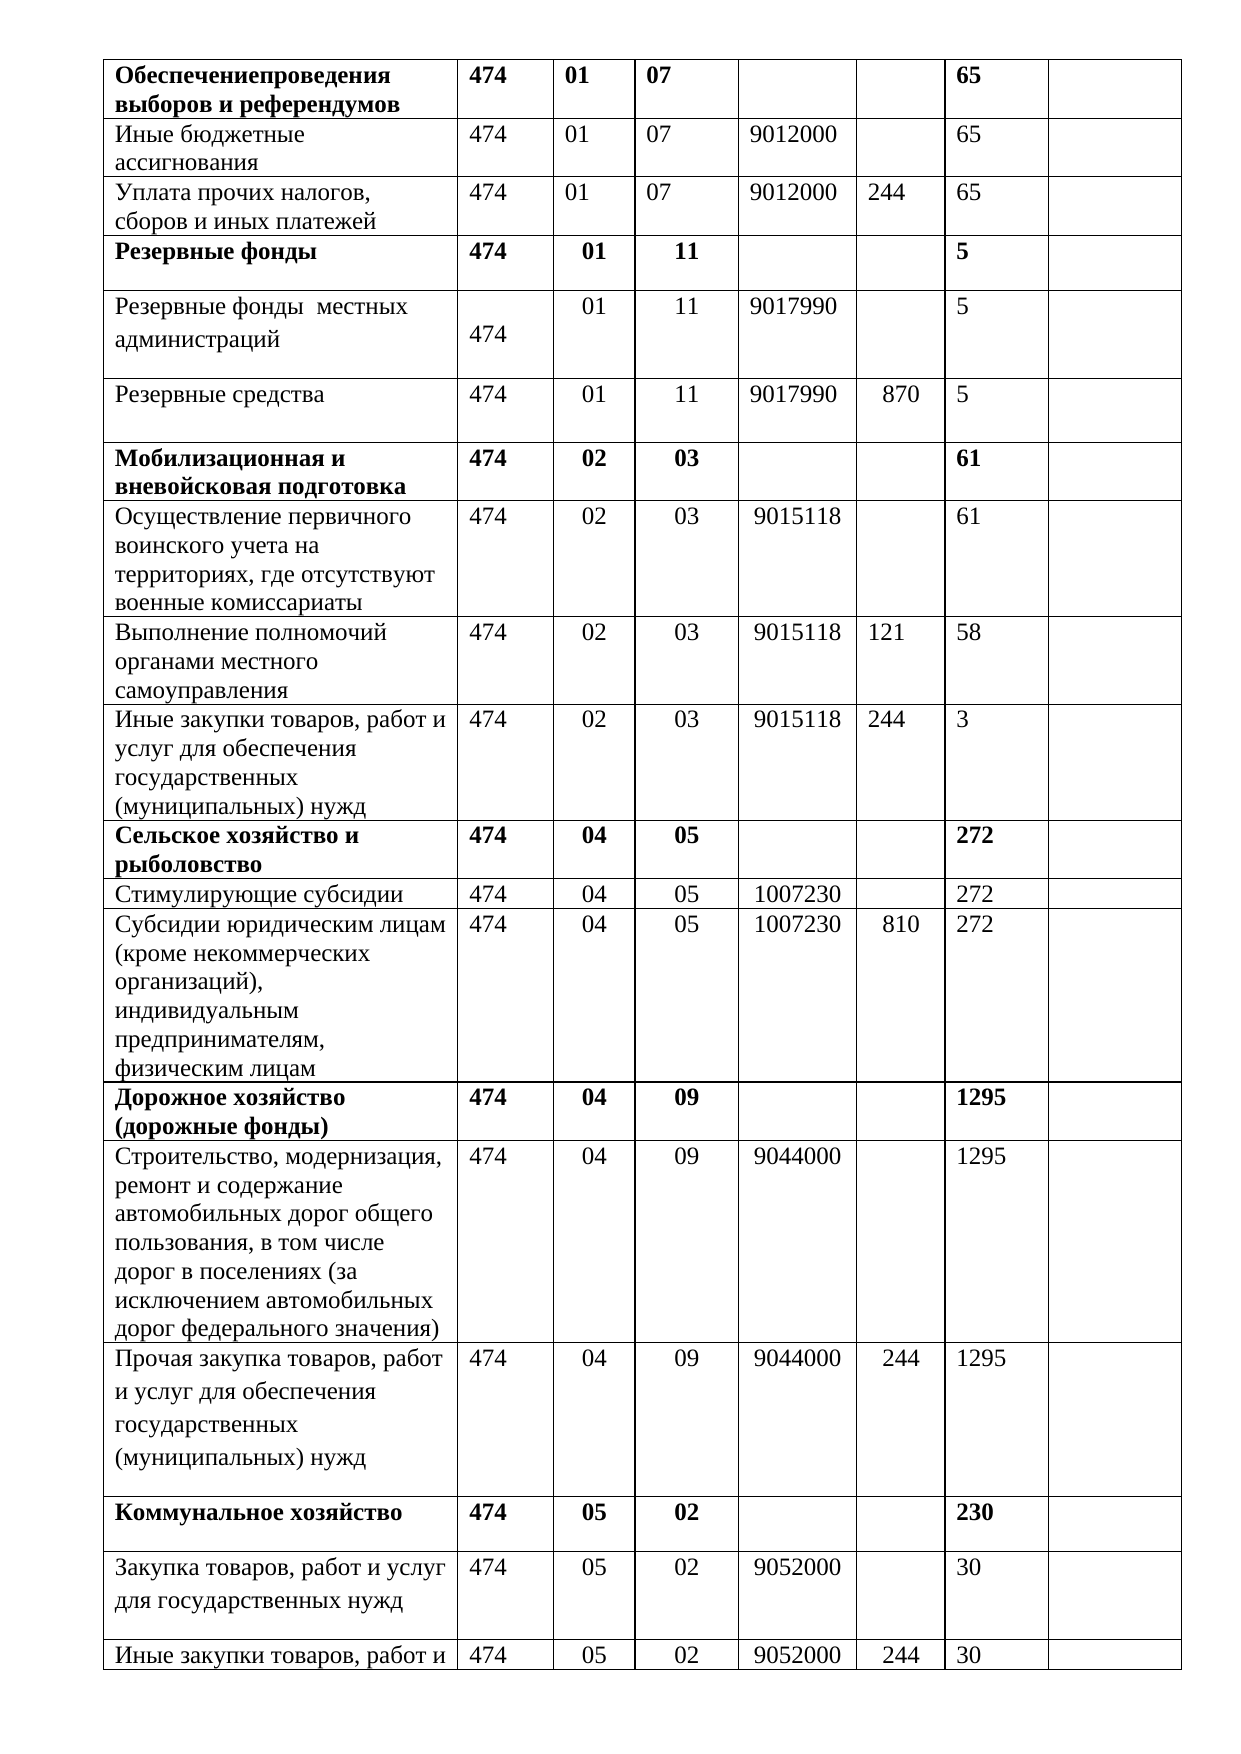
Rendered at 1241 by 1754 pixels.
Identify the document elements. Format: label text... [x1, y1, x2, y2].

table_cell 474 [458, 501, 553, 616]
table_cell 1295 [946, 1083, 1048, 1140]
table_cell Прочая закупка товаров, работ и услуг для обеспечения государственных (муниципальных) нужд [104, 1343, 457, 1496]
table_cell 244 [857, 1640, 944, 1669]
table_cell Коммунальное хозяйство [104, 1497, 457, 1551]
table_cell 3 [946, 705, 1048, 819]
table_cell Субсидии юридическим лицам (кроме некоммерческих организаций), индивидуальным предпринимателям, физическим лицам [104, 909, 457, 1081]
table_cell Резервные фонды местных администраций [104, 291, 457, 378]
table_cell 5 [946, 236, 1048, 290]
table_cell [1049, 1083, 1181, 1140]
table_cell [1049, 879, 1181, 908]
table_cell Сельское хозяйство и рыболовство [104, 821, 457, 878]
table_cell 9044000 [739, 1343, 856, 1496]
table_cell [857, 291, 944, 378]
table_cell Уплата прочих налогов, сборов и иных платежей [104, 177, 457, 235]
table_cell [857, 443, 944, 500]
table_cell 870 [857, 379, 944, 442]
table_cell 474 [458, 879, 553, 908]
table_cell 09 [636, 1141, 738, 1342]
table_cell 474 [458, 909, 553, 1081]
table_cell 5 [946, 379, 1048, 442]
table_cell 474 [458, 1552, 553, 1639]
table_cell 04 [554, 1141, 634, 1342]
table_cell 9015118 [739, 617, 856, 703]
table_cell 474 [458, 291, 553, 378]
table_cell Резервные средства [104, 379, 457, 442]
table_cell Закупка товаров, работ и услуг для государственных нужд [104, 1552, 457, 1639]
table_cell 05 [554, 1640, 634, 1669]
table_cell 65 [946, 60, 1048, 118]
table_cell 01 [554, 60, 634, 118]
table_cell 07 [636, 119, 738, 176]
table_cell 61 [946, 501, 1048, 616]
table_cell 02 [554, 617, 634, 703]
table_cell [1049, 1141, 1181, 1342]
table_cell 07 [636, 177, 738, 235]
table_cell Осуществление первичного воинского учета на территориях, где отсутствуют военные комиссариаты [104, 501, 457, 616]
table_cell 244 [857, 177, 944, 235]
table_cell 02 [636, 1640, 738, 1669]
table_cell [857, 1552, 944, 1639]
table_cell 9017990 [739, 379, 856, 442]
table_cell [104, 1640, 457, 1669]
table_cell [1049, 1640, 1181, 1669]
table_cell 30 [946, 1640, 1048, 1669]
table_cell 474 [458, 821, 553, 878]
table_cell 5 [946, 291, 1048, 378]
table_cell [857, 879, 944, 908]
table_cell 474 [458, 1640, 553, 1669]
table_cell [1049, 705, 1181, 819]
table_cell 474 [458, 1083, 553, 1140]
table_cell 11 [636, 291, 738, 378]
table_cell 07 [636, 60, 738, 118]
table_cell [857, 821, 944, 878]
table_cell 272 [946, 879, 1048, 908]
table_cell 474 [458, 1497, 553, 1551]
table_cell 230 [946, 1497, 1048, 1551]
table_cell [1049, 119, 1181, 176]
table_cell [857, 1497, 944, 1551]
table_cell 01 [554, 119, 634, 176]
table_cell [739, 1497, 856, 1551]
table_cell [1049, 60, 1181, 118]
table_cell [1049, 1343, 1181, 1496]
table_cell 61 [946, 443, 1048, 500]
table_cell [739, 1083, 856, 1140]
table_cell [1049, 291, 1181, 378]
table_cell [857, 60, 944, 118]
table_cell 65 [946, 177, 1048, 235]
table_cell Резервные фонды [104, 236, 457, 290]
table_cell [857, 236, 944, 290]
table_cell 02 [636, 1497, 738, 1551]
table_cell 1295 [946, 1343, 1048, 1496]
table_cell [739, 821, 856, 878]
table_cell 30 [946, 1552, 1048, 1639]
table_cell 09 [636, 1083, 738, 1140]
table_cell 04 [554, 1083, 634, 1140]
table_cell 04 [554, 879, 634, 908]
table_cell 474 [458, 1343, 553, 1496]
table_cell 58 [946, 617, 1048, 703]
table_cell 474 [458, 60, 553, 118]
table_cell 9044000 [739, 1141, 856, 1342]
table_cell 474 [458, 705, 553, 819]
table_cell 01 [554, 291, 634, 378]
table_cell Мобилизационная и вневойсковая подготовка [104, 443, 457, 500]
table_cell 474 [458, 379, 553, 442]
table_cell 04 [554, 1343, 634, 1496]
table_cell 9012000 [739, 119, 856, 176]
table_cell [1049, 501, 1181, 616]
table_cell [739, 236, 856, 290]
table_cell Иные закупки товаров, работ и услуг для обеспечения государственных (муниципальных) нужд [104, 705, 457, 819]
table_cell 474 [458, 1141, 553, 1342]
table_cell 244 [857, 705, 944, 819]
table_cell 474 [458, 443, 553, 500]
table_cell [1049, 617, 1181, 703]
table_cell 01 [554, 379, 634, 442]
table_cell 11 [636, 236, 738, 290]
table_cell 474 [458, 177, 553, 235]
table_cell [1049, 236, 1181, 290]
table_cell 9015118 [739, 705, 856, 819]
table_cell 03 [636, 705, 738, 819]
table_cell 03 [636, 443, 738, 500]
table_cell 272 [946, 821, 1048, 878]
table_cell 02 [636, 1552, 738, 1639]
table_cell 9052000 [739, 1640, 856, 1669]
table_cell [1049, 909, 1181, 1081]
table_cell 474 [458, 617, 553, 703]
table_cell [857, 501, 944, 616]
table_cell 65 [946, 119, 1048, 176]
table_cell [857, 1083, 944, 1140]
table_cell 1295 [946, 1141, 1048, 1342]
table_cell 9052000 [739, 1552, 856, 1639]
table_cell [857, 119, 944, 176]
table_cell 05 [636, 879, 738, 908]
table_cell [857, 1141, 944, 1342]
table_cell 05 [636, 909, 738, 1081]
table_cell 121 [857, 617, 944, 703]
table_cell 03 [636, 501, 738, 616]
table_cell 9015118 [739, 501, 856, 616]
table_cell [739, 60, 856, 118]
table_cell [1049, 1552, 1181, 1639]
table_cell 03 [636, 617, 738, 703]
table_cell 09 [636, 1343, 738, 1496]
table_cell 1007230 [739, 909, 856, 1081]
table_cell [1049, 821, 1181, 878]
table_cell [1049, 443, 1181, 500]
table_cell 02 [554, 705, 634, 819]
table_cell Стимулирующие субсидии [104, 879, 457, 908]
table_cell Дорожное хозяйство (дорожные фонды) [104, 1083, 457, 1140]
table_cell 05 [554, 1552, 634, 1639]
table_cell 810 [857, 909, 944, 1081]
table_cell 01 [554, 177, 634, 235]
table_cell 244 [857, 1343, 944, 1496]
table_cell Строительство, модернизация, ремонт и содержание автомобильных дорог общего пользования, в том числе дорог в поселениях (за исключением автомобильных дорог федерального значения) [104, 1141, 457, 1342]
table_cell 02 [554, 501, 634, 616]
table_cell [1049, 1497, 1181, 1551]
table_cell 01 [554, 236, 634, 290]
table_cell 05 [636, 821, 738, 878]
table_cell Иные бюджетные ассигнования [104, 119, 457, 176]
table_cell 04 [554, 821, 634, 878]
table_cell 04 [554, 909, 634, 1081]
table_cell 272 [946, 909, 1048, 1081]
table_cell 05 [554, 1497, 634, 1551]
table_cell 9017990 [739, 291, 856, 378]
table_cell [1049, 379, 1181, 442]
table_cell Выполнение полномочий органами местного самоуправления [104, 617, 457, 703]
table_cell 474 [458, 236, 553, 290]
table_cell 9012000 [739, 177, 856, 235]
table_cell Обеспечениепроведения выборов и референдумов [104, 60, 457, 118]
table_cell [1049, 177, 1181, 235]
table_cell [739, 443, 856, 500]
table_cell 11 [636, 379, 738, 442]
table_cell 1007230 [739, 879, 856, 908]
table_cell 02 [554, 443, 634, 500]
table_cell 474 [458, 119, 553, 176]
